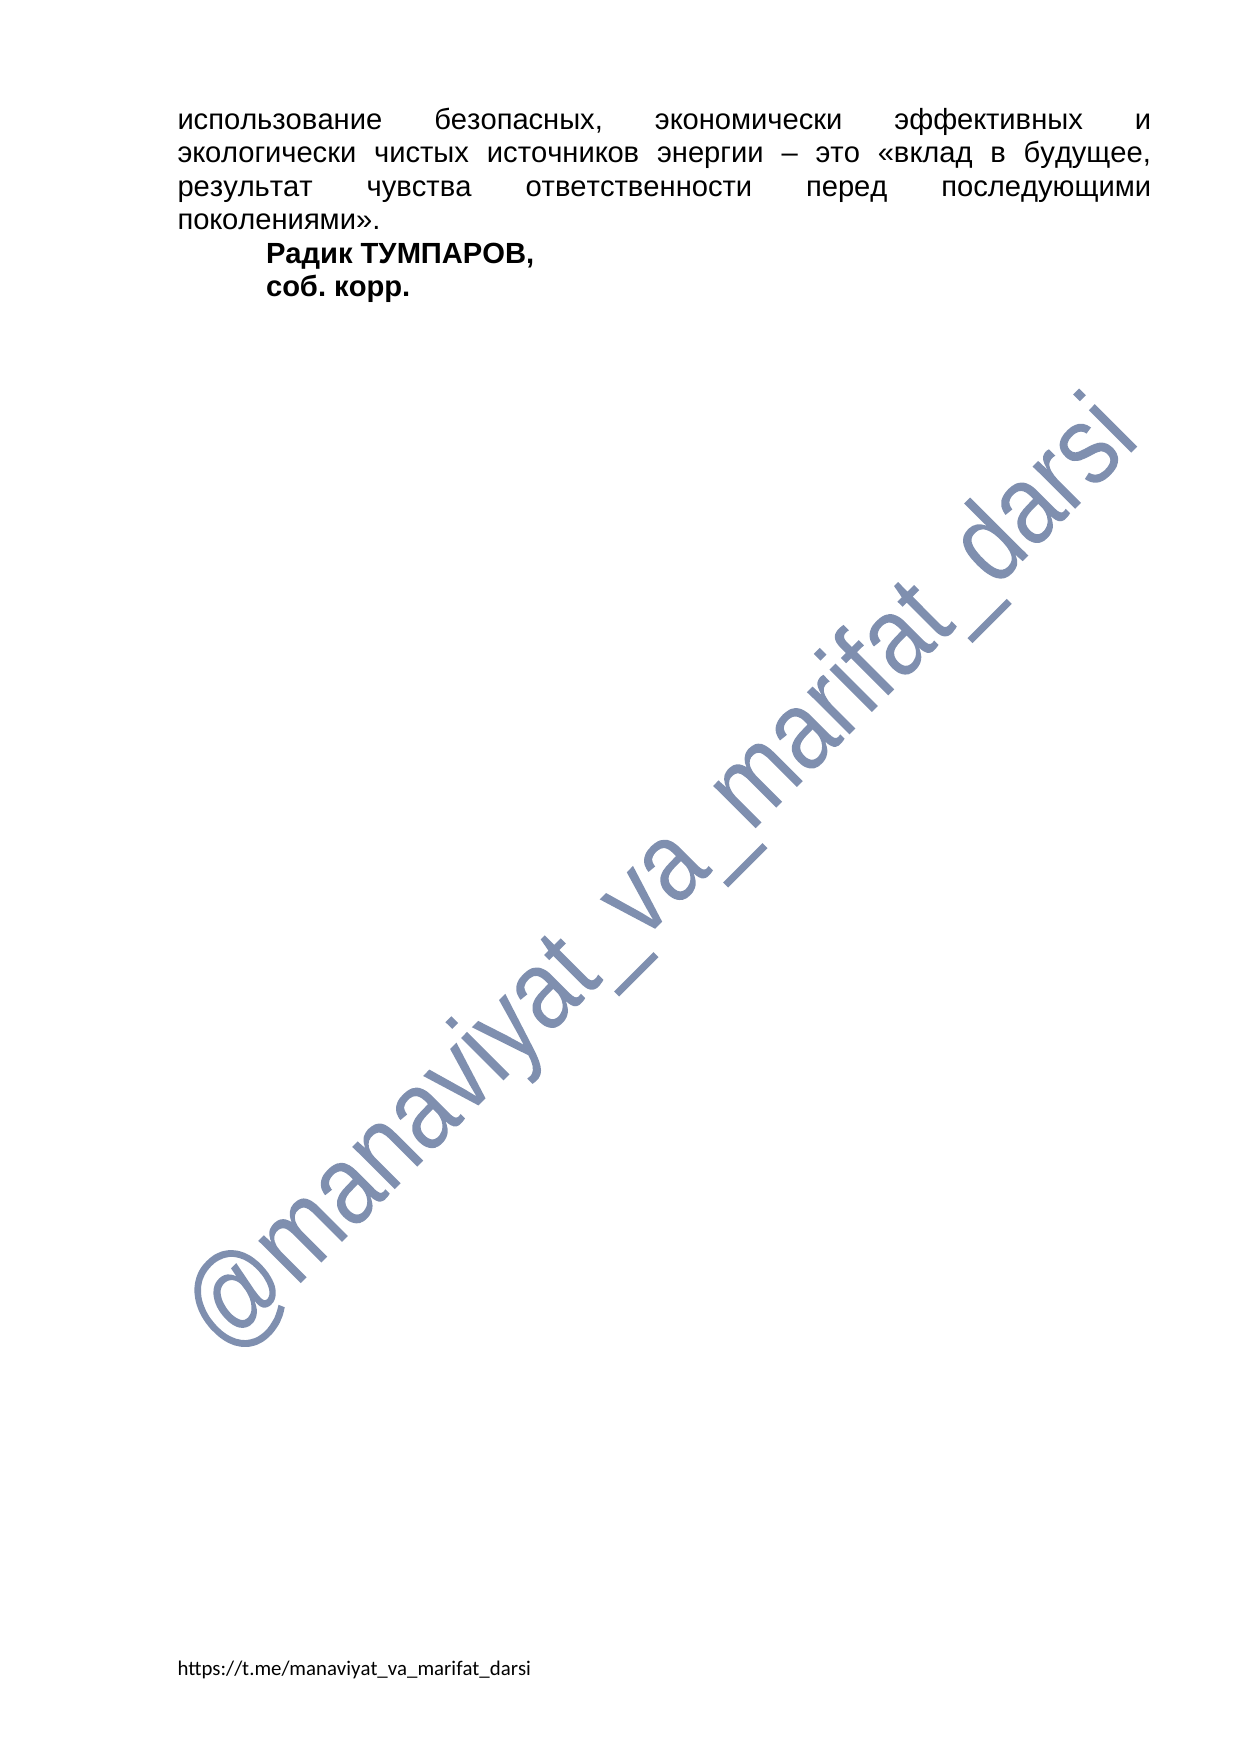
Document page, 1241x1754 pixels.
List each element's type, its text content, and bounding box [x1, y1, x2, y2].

text Радик ТУМПАРОВ, [177, 236, 1152, 269]
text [177, 102, 1152, 236]
text соб. корр. [177, 269, 1152, 303]
